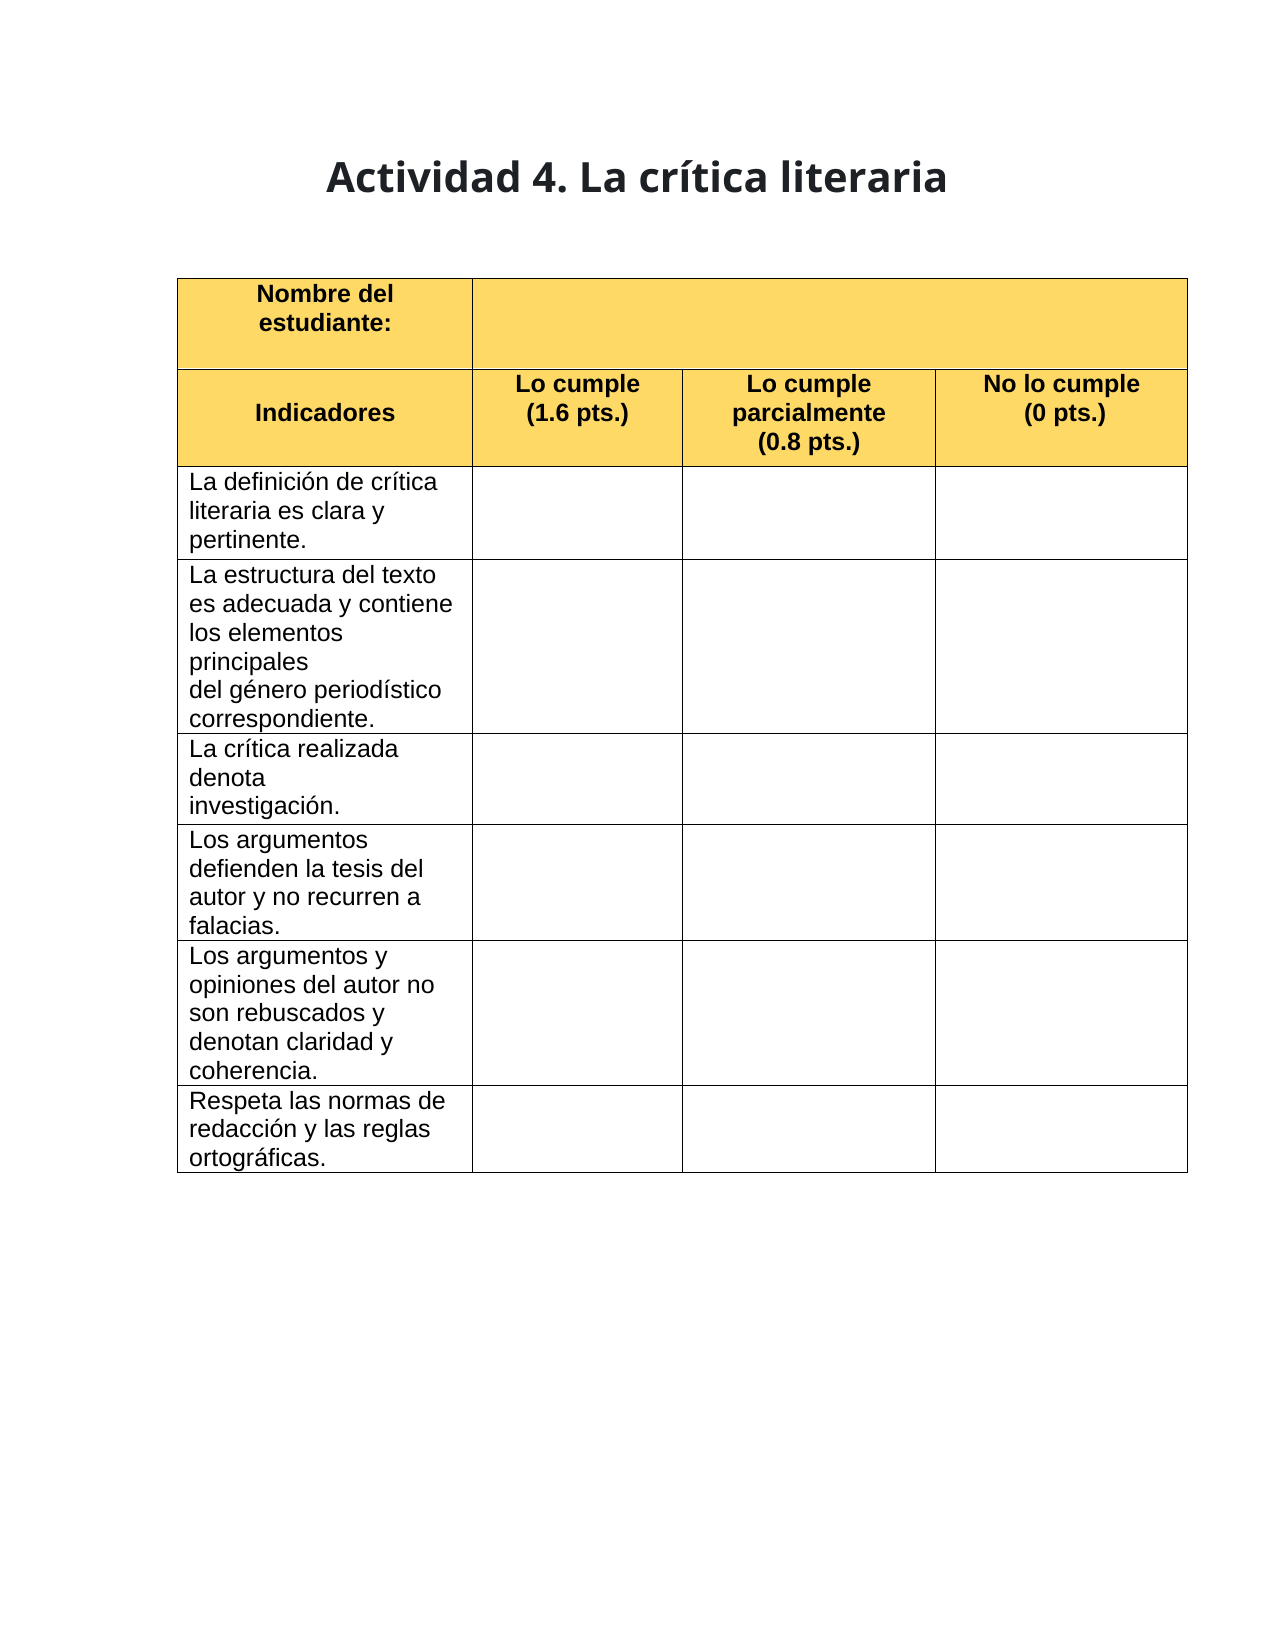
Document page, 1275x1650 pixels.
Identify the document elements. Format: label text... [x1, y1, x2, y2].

table_cell [683, 560, 935, 733]
table_cell La crítica realizada denota investigación. [178, 734, 472, 824]
table_cell La estructura del texto es adecuada y contiene los elementos principales del género periodístico correspondiente. [178, 560, 472, 733]
table_cell [936, 560, 1187, 733]
table_cell [936, 1086, 1187, 1172]
table_cell [683, 467, 935, 559]
table_cell [936, 941, 1187, 1084]
table_cell [683, 734, 935, 824]
table_cell Los argumentos y opiniones del autor no son rebuscados y denotan claridad y coherencia. [178, 941, 472, 1084]
table_cell [683, 1086, 935, 1172]
table_cell [473, 467, 682, 559]
table_cell [473, 734, 682, 824]
table_cell [936, 734, 1187, 824]
table_header Nombre del estudiante: [178, 279, 472, 368]
text Actividad 4. La crítica literaria [177, 148, 1098, 204]
table_cell La definición de crítica literaria es clara y pertinente. [178, 467, 472, 559]
table_cell [683, 941, 935, 1084]
table_cell [473, 1086, 682, 1172]
table_cell Indicadores [178, 370, 472, 466]
table_header [473, 279, 1187, 368]
table_cell Lo cumple parcialmente (0.8 pts.) [683, 370, 935, 466]
table_cell Respeta las normas de redacción y las reglas ortográficas. [178, 1086, 472, 1172]
table_cell [473, 825, 682, 940]
table_cell [936, 825, 1187, 940]
table_cell Los argumentos defienden la tesis del autor y no recurren a falacias. [178, 825, 472, 940]
table_cell [936, 467, 1187, 559]
table_cell Lo cumple (1.6 pts.) [473, 370, 682, 466]
table_cell [473, 941, 682, 1084]
table_cell [683, 825, 935, 940]
table_cell No lo cumple (0 pts.) [936, 370, 1187, 466]
table_cell [473, 560, 682, 733]
